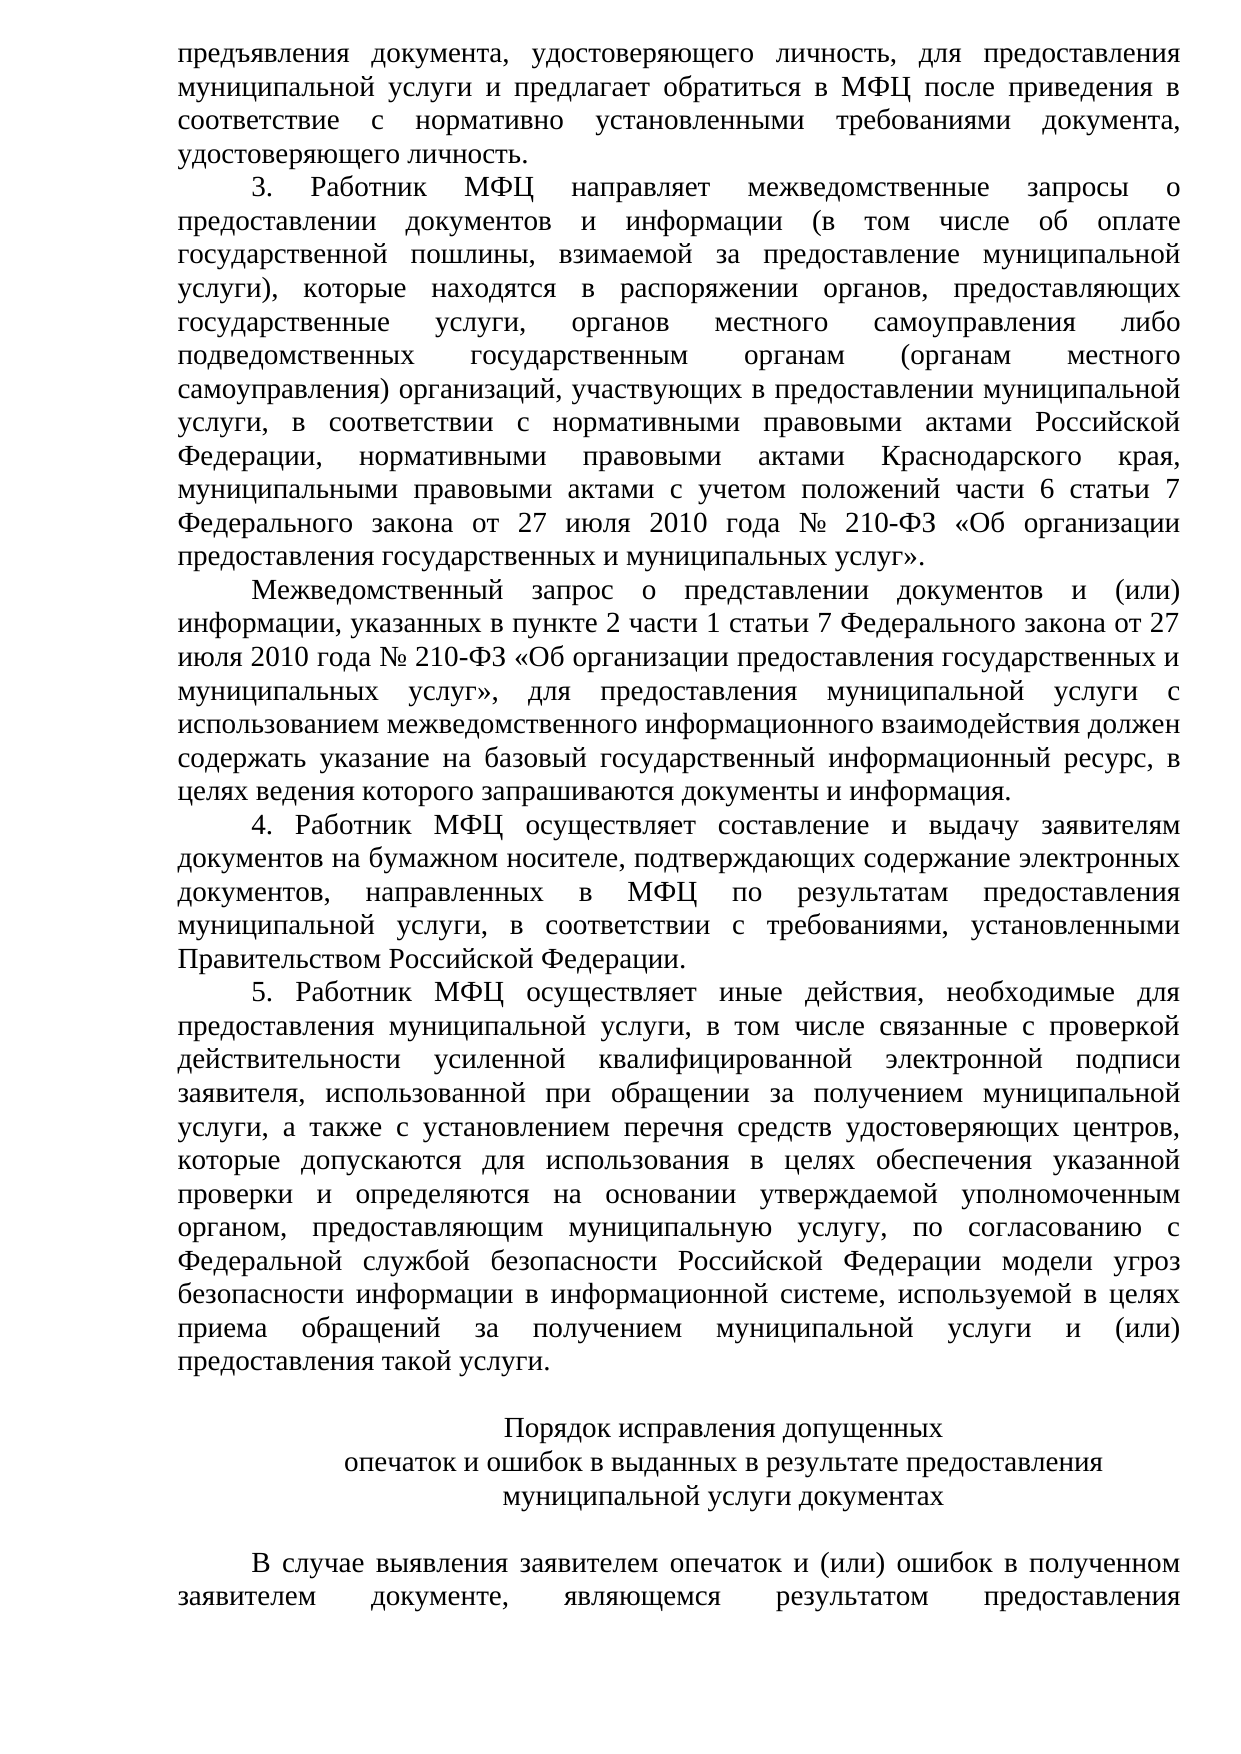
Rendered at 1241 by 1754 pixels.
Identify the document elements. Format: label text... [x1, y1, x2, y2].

text опечаток и ошибок в выданных в результате предоставления [177, 1444, 1181, 1478]
text Порядок исправления допущенных [177, 1411, 1181, 1444]
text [177, 35, 1181, 169]
text 3. Работник МФЦ направляет межведомственные запросы о предоставлении документов и информации (в том числе об оплате государственной пошлины, взимаемой за предоставление муниципальной услуги), которые находятся в распоряжении органов, предоставляющих государственные услуги, органов местного самоуправления либо подведомственных государственным органам (органам местного самоуправления) организаций, участвующих в предоставлении муниципальной услуги, в соответствии с нормативными правовыми актами Российской Федерации, нормативными правовыми актами Краснодарского края, муниципальными правовыми актами с учетом положений части 6 статьи 7 Федерального закона от 27 июля 2010 года № 210-ФЗ «Об организации предоставления государственных и муниципальных услуг». [177, 169, 1181, 572]
text 5. Работник МФЦ осуществляет иные действия, необходимые для предоставления муниципальной услуги, в том числе связанные с проверкой действительности усиленной квалифицированной электронной подписи заявителя, использованной при обращении за получением муниципальной услуги, а также с установлением перечня средств удостоверяющих центров, которые допускаются для использования в целях обеспечения указанной проверки и определяются на основании утверждаемой уполномоченным органом, предоставляющим муниципальную услугу, по согласованию с Федеральной службой безопасности Российской Федерации модели угроз безопасности информации в информационной системе, используемой в целях приема обращений за получением муниципальной услуги и (или) предоставления такой услуги. [177, 974, 1181, 1377]
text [177, 1545, 1181, 1612]
text Межведомственный запрос о представлении документов и (или) информации, указанных в пункте 2 части 1 статьи 7 Федерального закона от 27 июля 2010 года № 210-ФЗ «Об организации предоставления государственных и муниципальных услуг», для предоставления муниципальной услуги с использованием межведомственного информационного взаимодействия должен содержать указание на базовый государственный информационный ресурс, в целях ведения которого запрашиваются документы и информация. [177, 572, 1181, 807]
text муниципальной услуги документах [177, 1478, 1181, 1511]
text 4. Работник МФЦ осуществляет составление и выдачу заявителям документов на бумажном носителе, подтверждающих содержание электронных документов, направленных в МФЦ по результатам предоставления муниципальной услуги, в соответствии с требованиями, установленными Правительством Российской Федерации. [177, 807, 1181, 974]
